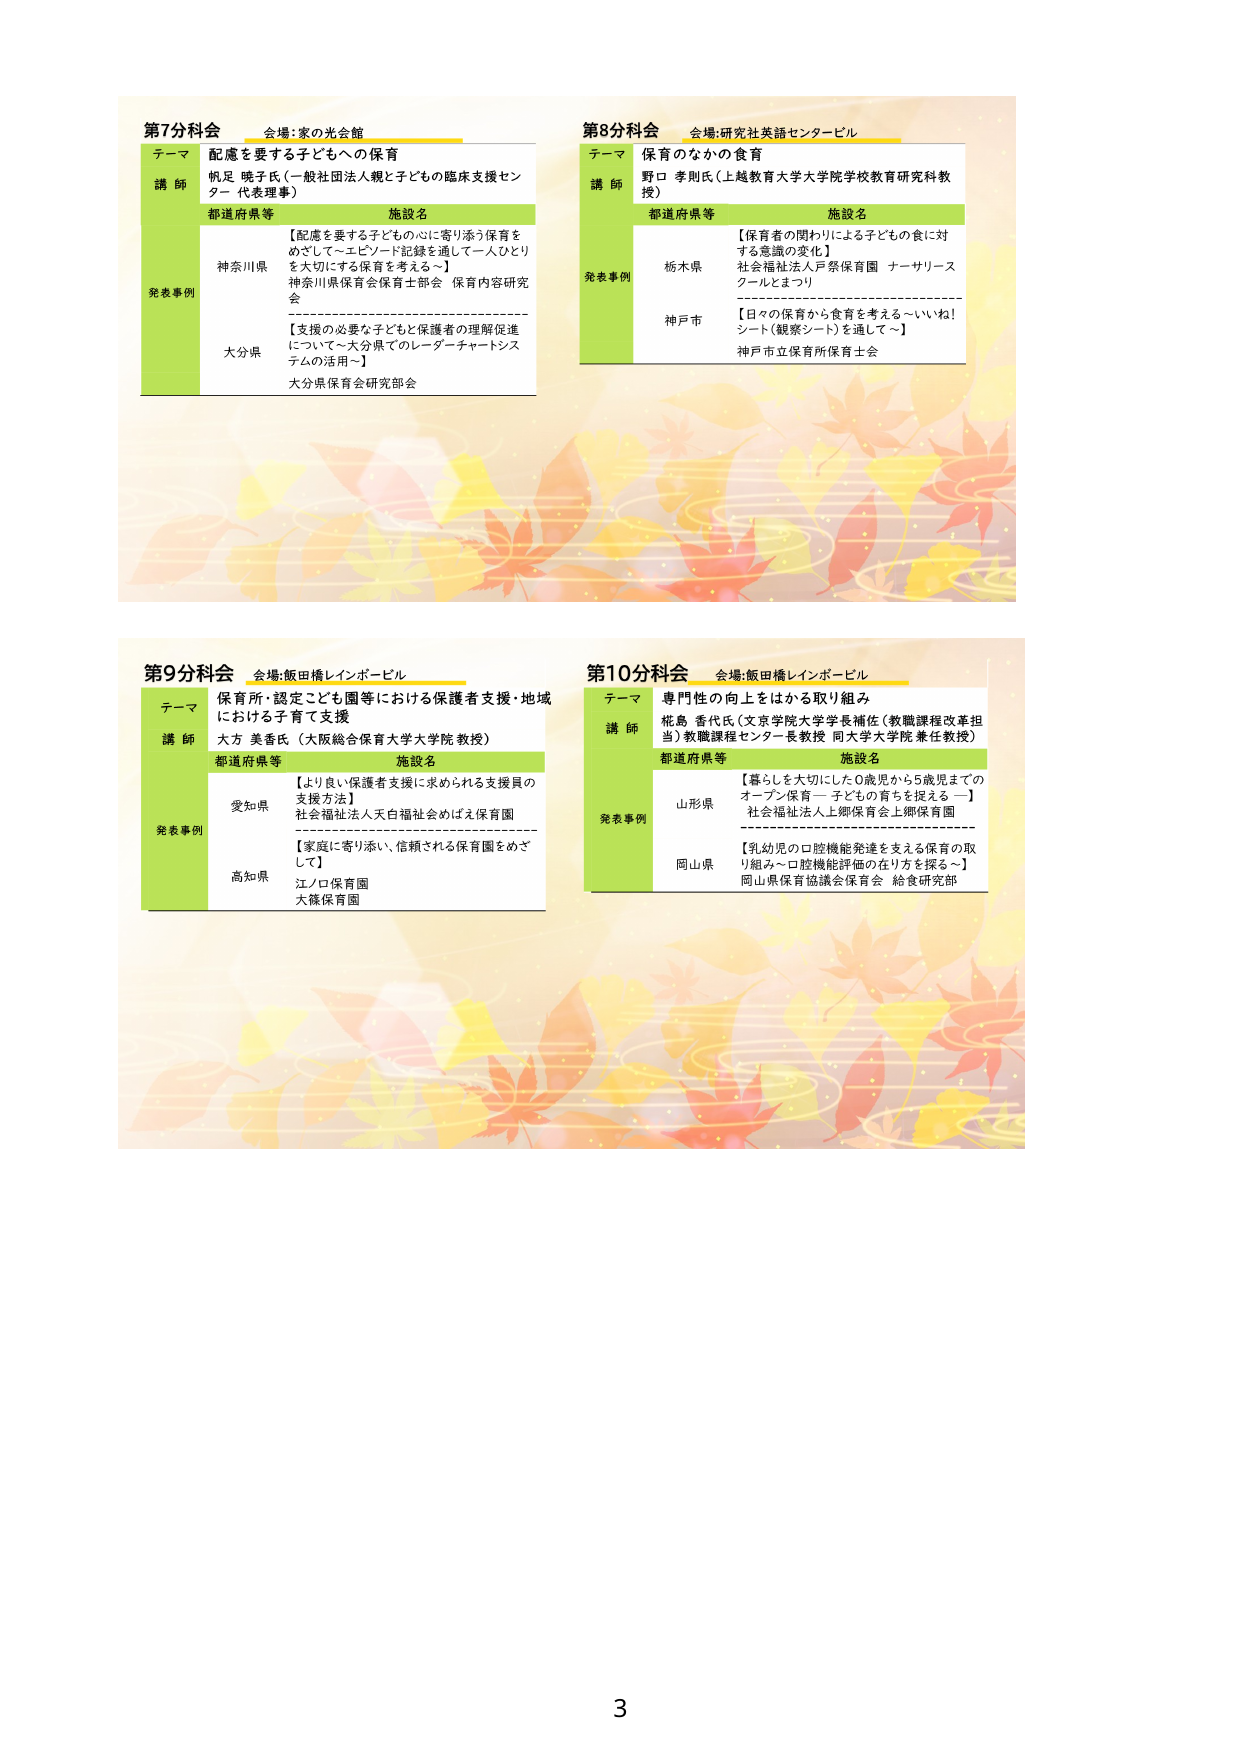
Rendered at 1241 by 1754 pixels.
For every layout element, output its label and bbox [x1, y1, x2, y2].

picture [118, 96, 1016, 602]
picture [118, 638, 1025, 1149]
